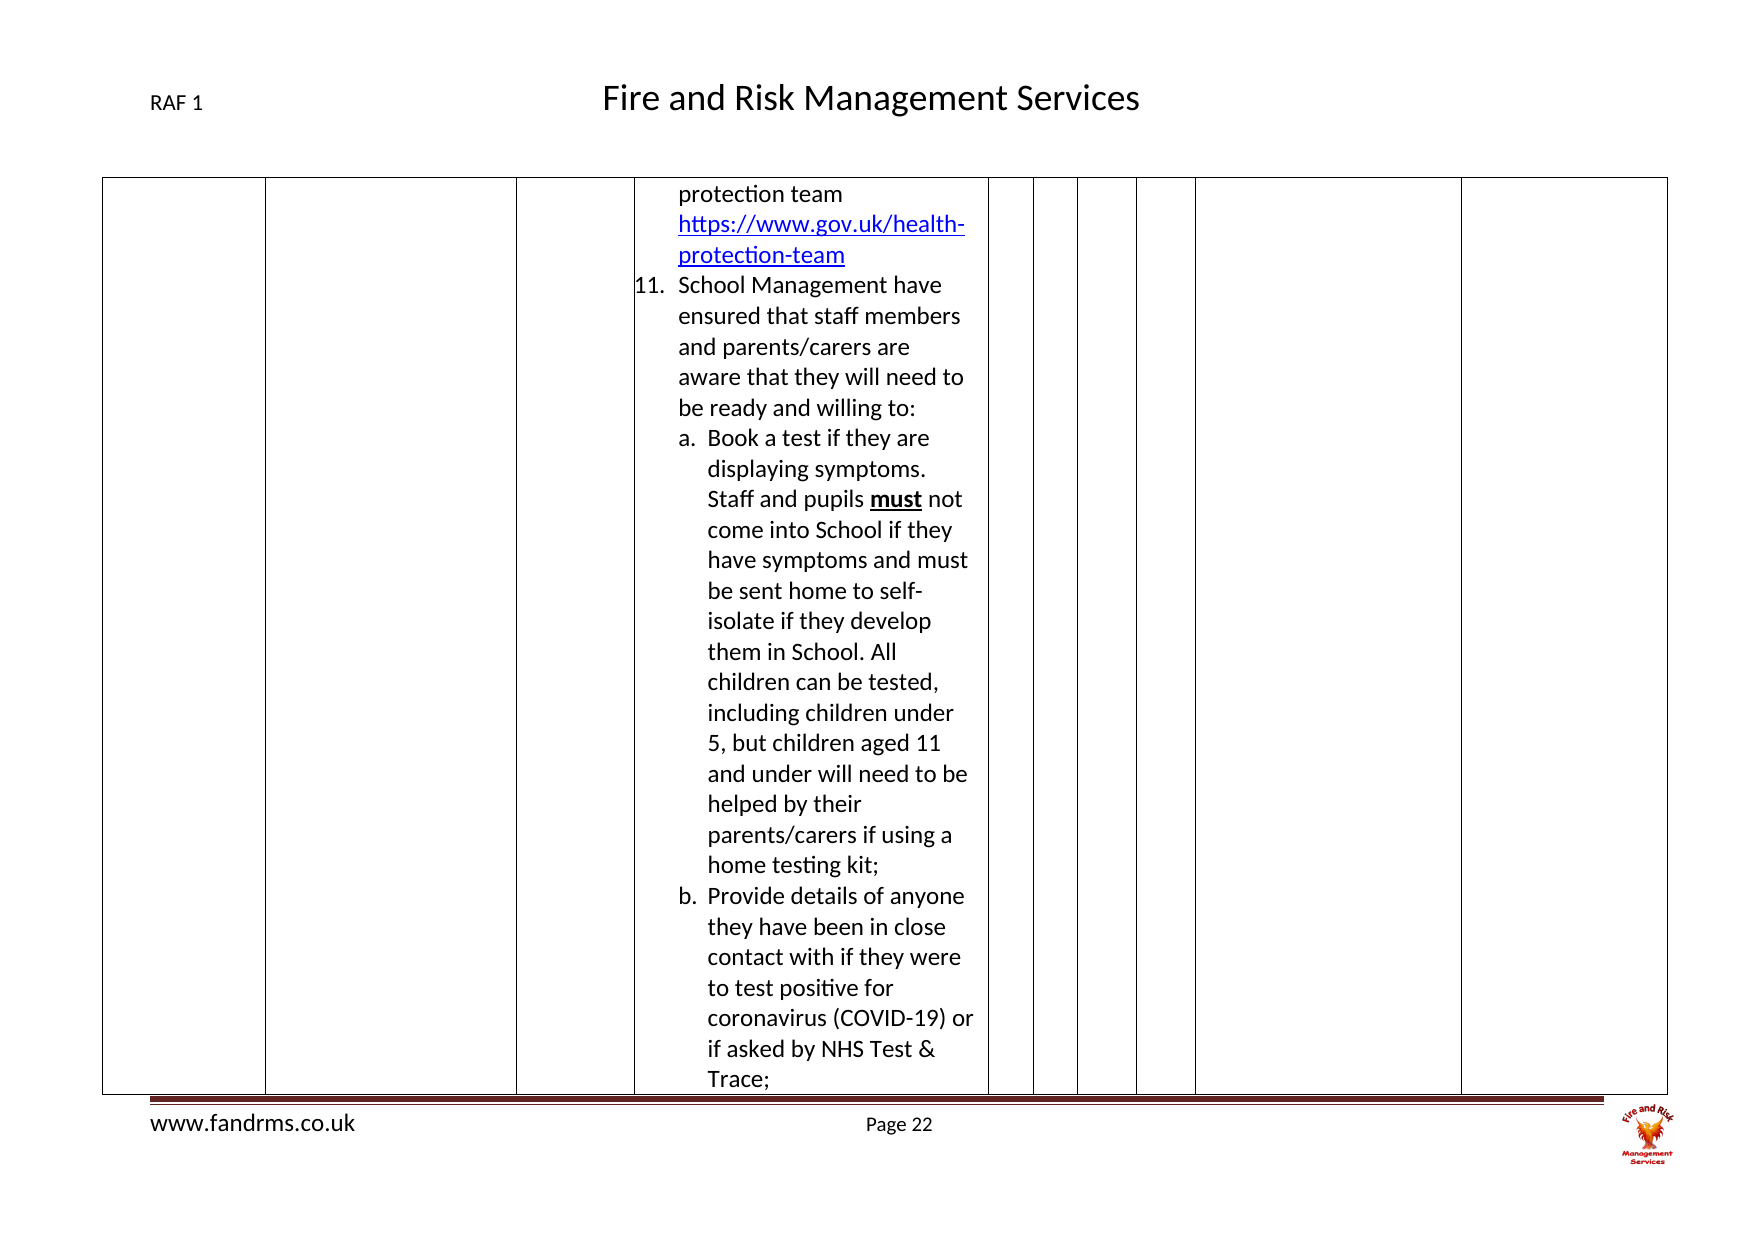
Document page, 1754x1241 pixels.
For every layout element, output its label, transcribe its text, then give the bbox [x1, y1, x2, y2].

table_cell [1462, 178, 1667, 1094]
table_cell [103, 178, 265, 1094]
table_cell M [1137, 178, 1195, 1094]
table_cell 8 [1078, 178, 1136, 1094]
table_cell 4 [989, 178, 1033, 1094]
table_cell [266, 178, 516, 1094]
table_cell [517, 178, 634, 1094]
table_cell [635, 178, 988, 1094]
table_cell 2 [1034, 178, 1077, 1094]
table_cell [1196, 178, 1461, 1094]
